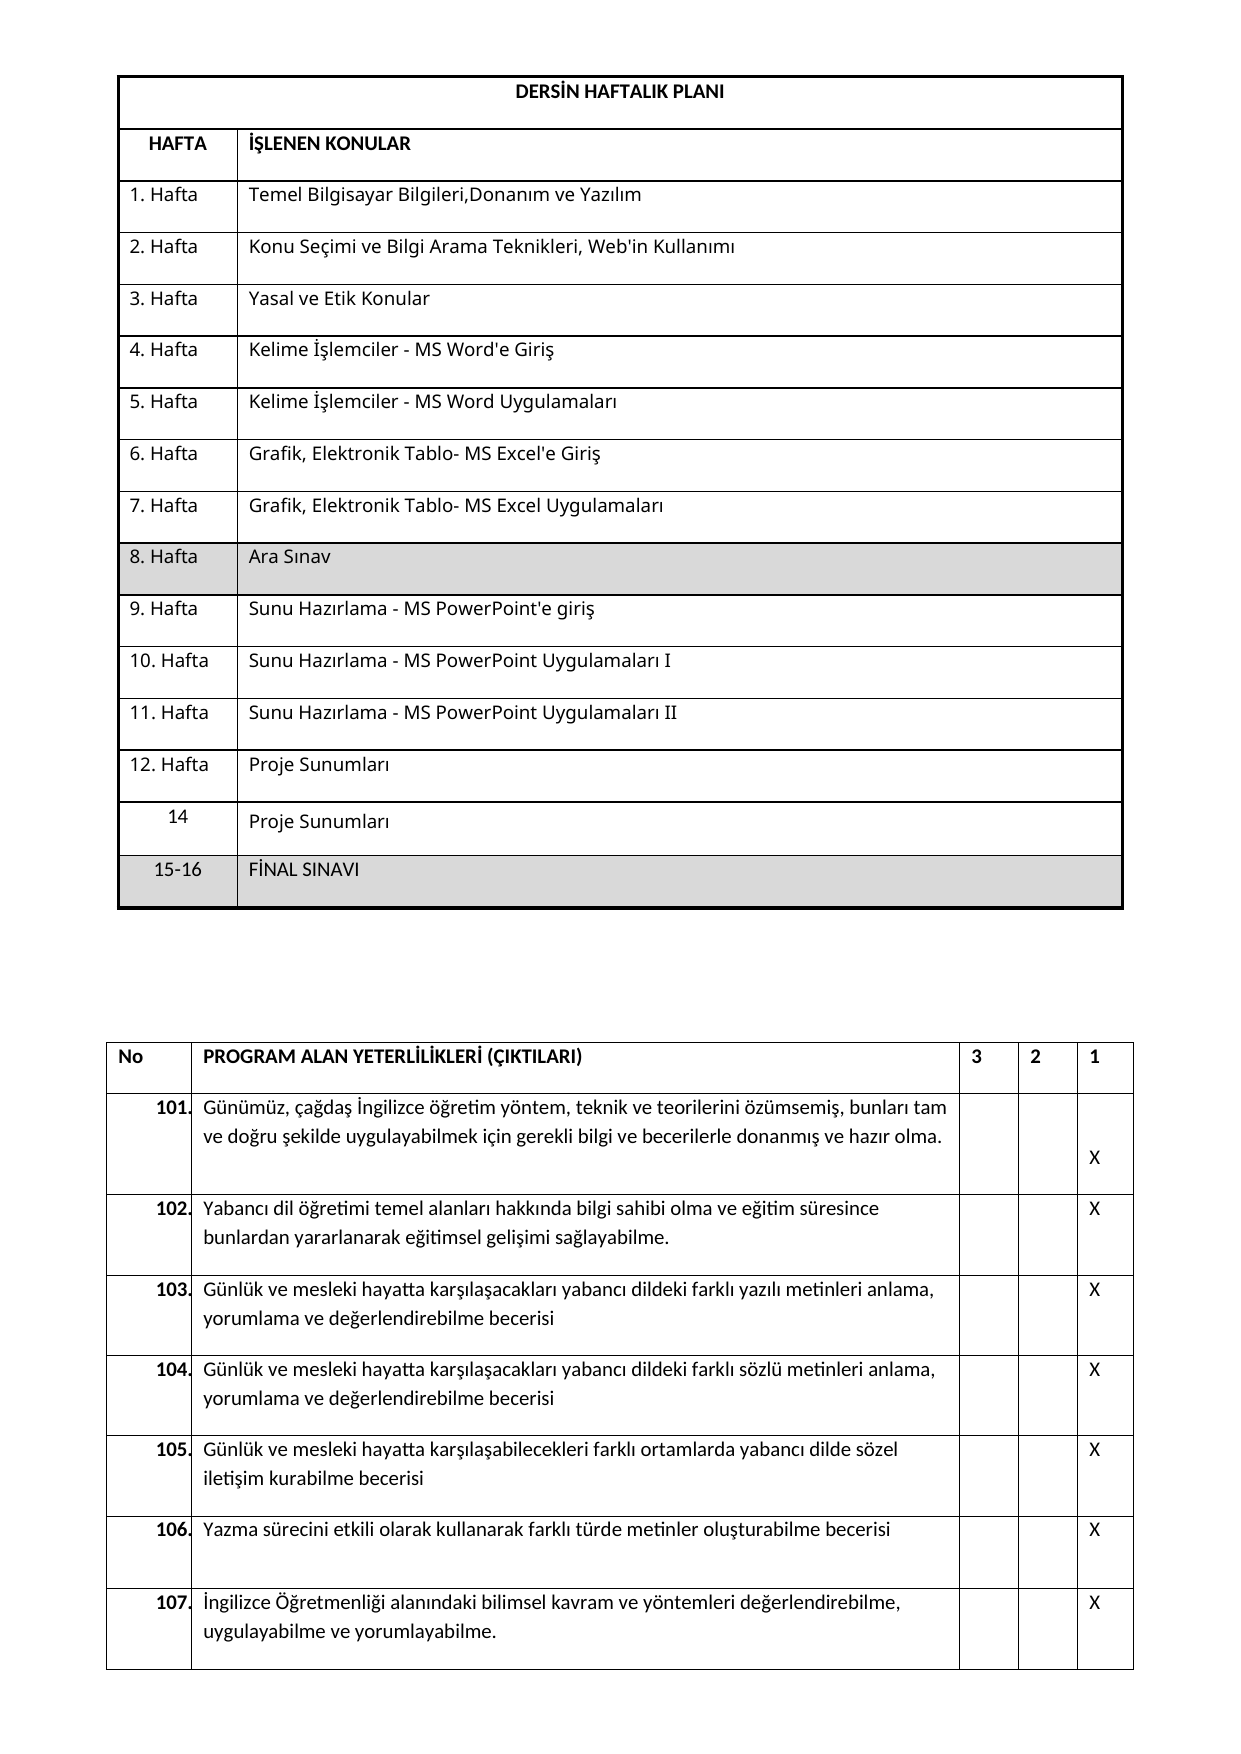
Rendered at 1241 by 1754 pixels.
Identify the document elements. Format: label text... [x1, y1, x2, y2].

table_cell [960, 1589, 1018, 1669]
table_cell Günlük ve mesleki hayatta karşılaşacakları yabancı dildeki farklı yazılı metinleri anlama, yorumlama ve değerlendirebilme becerisi [192, 1276, 959, 1355]
table_cell [107, 1276, 191, 1355]
table_cell İngilizce Öğretmenliği alanındaki bilimsel kavram ve yöntemleri değerlendirebilme, uygulayabilme ve yorumlayabilme. [192, 1589, 959, 1669]
table_cell Grafik, Elektronik Tablo- MS Excel'e Giriş [238, 440, 1121, 491]
table_cell [960, 1356, 1018, 1435]
table_cell [107, 1436, 191, 1516]
table_cell 6. Hafta [120, 440, 237, 491]
table_header 2 [1019, 1043, 1077, 1093]
table_cell Temel Bilgisayar Bilgileri,Donanım ve Yazılım [238, 182, 1121, 232]
table_cell [1019, 1436, 1077, 1516]
table_cell [1019, 1276, 1077, 1355]
table_cell Yabancı dil öğretimi temel alanları hakkında bilgi sahibi olma ve eğitim süresince bunlardan yararlanarak eğitimsel gelişimi sağlayabilme. [192, 1195, 959, 1275]
table_cell [107, 1589, 191, 1669]
table_cell 12. Hafta [120, 751, 237, 801]
table_cell Yazma sürecini etkili olarak kullanarak farklı türde metinler oluşturabilme becerisi [192, 1517, 959, 1588]
table_cell Günlük ve mesleki hayatta karşılaşacakları yabancı dildeki farklı sözlü metinleri anlama, yorumlama ve değerlendirebilme becerisi [192, 1356, 959, 1435]
table_cell 4. Hafta [120, 337, 237, 387]
table_cell [107, 1195, 191, 1275]
table_cell [960, 1517, 1018, 1588]
table_cell 8. Hafta [120, 544, 237, 594]
table_cell Ara Sınav [238, 544, 1121, 594]
table_cell 3. Hafta [120, 285, 237, 335]
table_cell X [1078, 1589, 1133, 1669]
table_cell Grafik, Elektronik Tablo- MS Excel Uygulamaları [238, 492, 1121, 542]
table_cell X [1078, 1276, 1133, 1355]
table_cell [107, 1517, 191, 1588]
table_cell FİNAL SINAVI [238, 856, 1121, 906]
table_cell İŞLENEN KONULAR [238, 130, 1121, 180]
table_cell 9. Hafta [120, 596, 237, 646]
table_cell [1019, 1195, 1077, 1275]
table_header PROGRAM ALAN YETERLİLİKLERİ (ÇIKTILARI) [192, 1043, 959, 1093]
table_cell [1019, 1094, 1077, 1194]
table_cell Sunu Hazırlama - MS PowerPoint Uygulamaları I [238, 647, 1121, 698]
table_cell Sunu Hazırlama - MS PowerPoint Uygulamaları II [238, 699, 1121, 749]
table_cell 2. Hafta [120, 233, 237, 283]
table_cell [960, 1436, 1018, 1516]
table_header DERSİN HAFTALIK PLANI [120, 78, 1121, 128]
table_cell [107, 1094, 191, 1194]
table_cell 15-16 [120, 856, 237, 906]
table_cell X [1078, 1356, 1133, 1435]
table_cell HAFTA [120, 130, 237, 180]
table_cell 5. Hafta [120, 389, 237, 439]
table_cell X [1078, 1195, 1133, 1275]
table_cell X [1078, 1517, 1133, 1588]
table_cell X [1078, 1094, 1133, 1194]
table_cell Sunu Hazırlama - MS PowerPoint'e giriş [238, 596, 1121, 646]
table_cell Konu Seçimi ve Bilgi Arama Teknikleri, Web'in Kullanımı [238, 233, 1121, 283]
table_header 1 [1078, 1043, 1133, 1093]
table_cell 10. Hafta [120, 647, 237, 698]
table_cell Kelime İşlemciler - MS Word'e Giriş [238, 337, 1121, 387]
table_cell Günlük ve mesleki hayatta karşılaşabilecekleri farklı ortamlarda yabancı dilde sözel iletişim kurabilme becerisi [192, 1436, 959, 1516]
table_cell Kelime İşlemciler - MS Word Uygulamaları [238, 389, 1121, 439]
table_cell [960, 1094, 1018, 1194]
table_cell [1019, 1517, 1077, 1588]
table_header No [107, 1043, 191, 1093]
table_cell [1019, 1589, 1077, 1669]
table_cell [960, 1195, 1018, 1275]
table_cell 14 [120, 803, 237, 855]
table_cell [107, 1356, 191, 1435]
table_header 3 [960, 1043, 1018, 1093]
table_cell 7. Hafta [120, 492, 237, 542]
table_cell Günümüz, çağdaş İngilizce öğretim yöntem, teknik ve teorilerini özümsemiş, bunları tam ve doğru şekilde uygulayabilmek için gerekli bilgi ve becerilerle donanmış ve hazır olma. [192, 1094, 959, 1194]
table_cell Proje Sunumları [238, 751, 1121, 801]
table_cell Proje Sunumları [238, 803, 1121, 855]
table_cell [1019, 1356, 1077, 1435]
table_cell 11. Hafta [120, 699, 237, 749]
table_cell Yasal ve Etik Konular [238, 285, 1121, 335]
table_cell X [1078, 1436, 1133, 1516]
table_cell [960, 1276, 1018, 1355]
table_cell 1. Hafta [120, 182, 237, 232]
